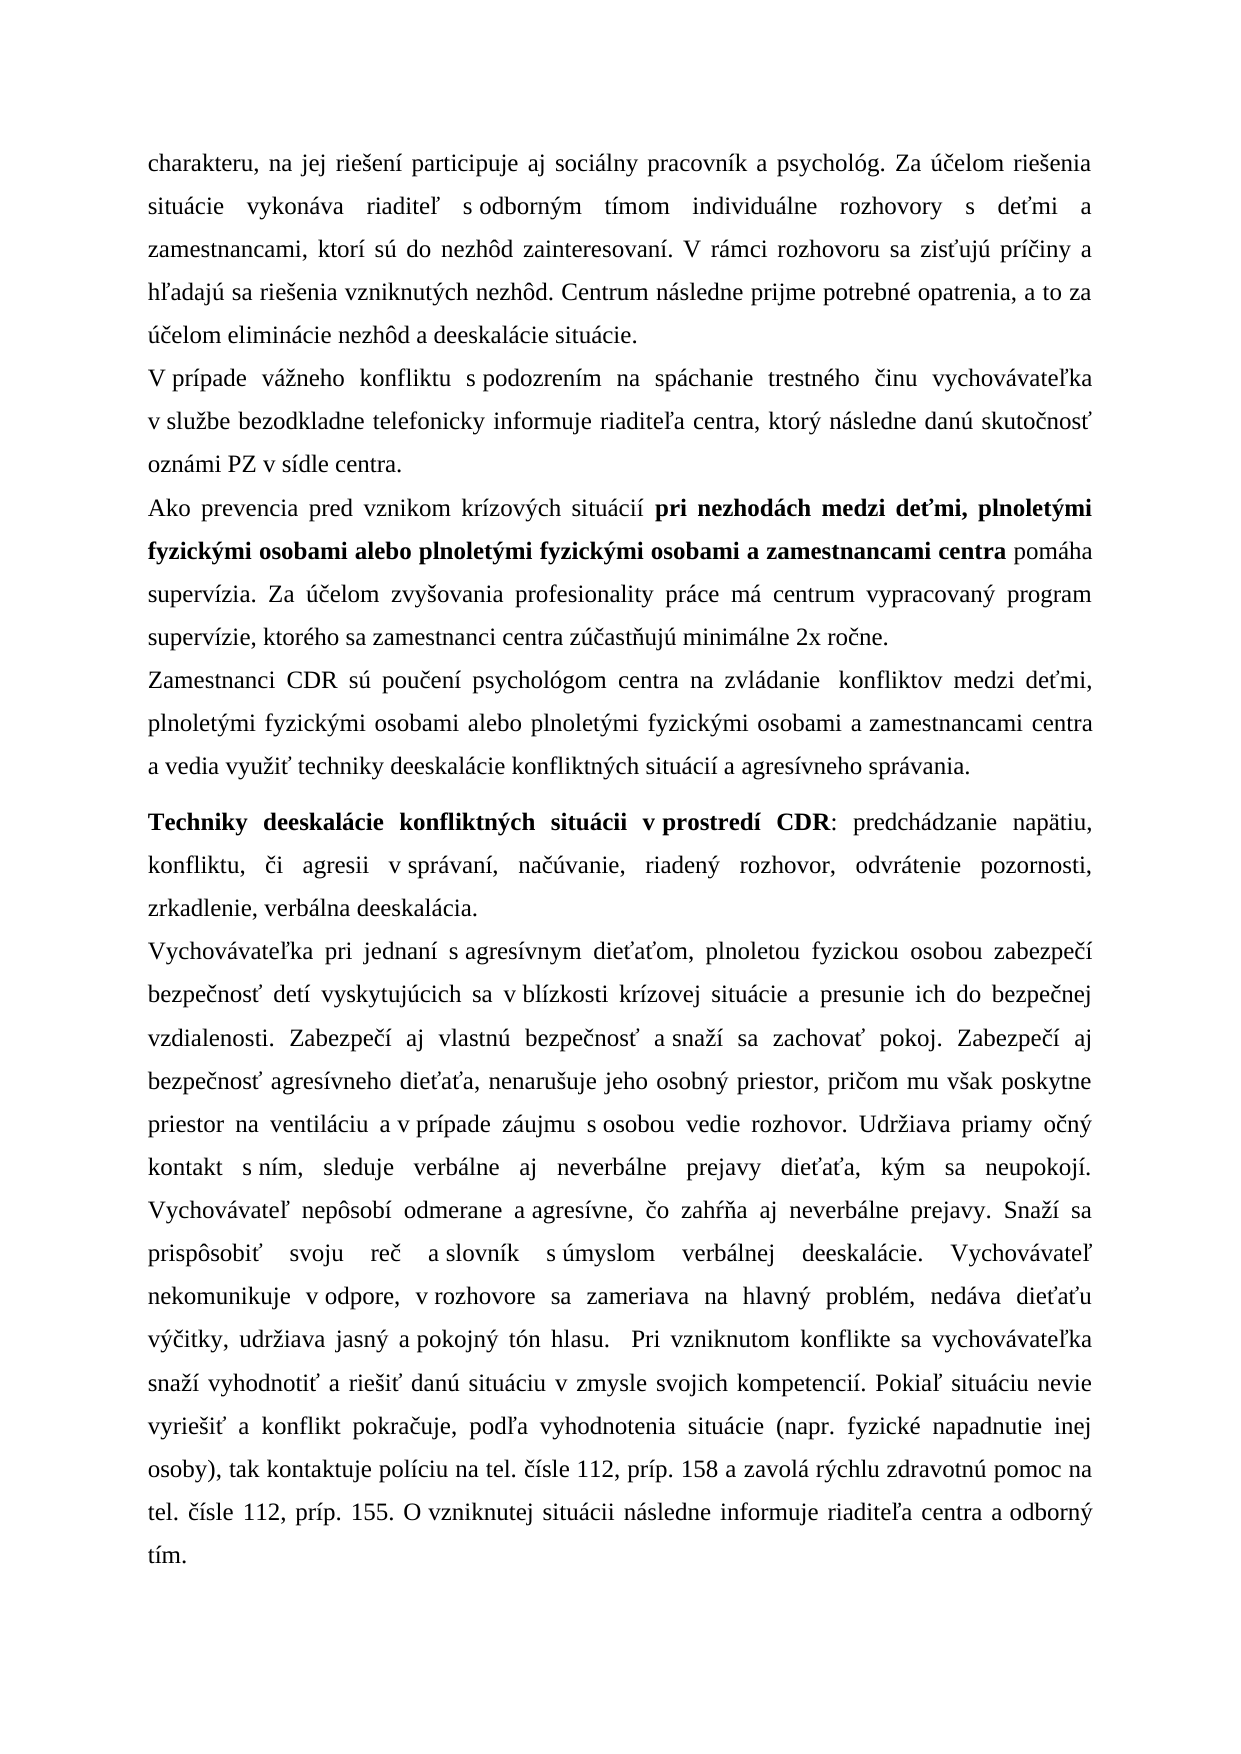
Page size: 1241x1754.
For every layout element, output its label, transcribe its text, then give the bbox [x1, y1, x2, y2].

text Vychovávateľka pri jednaní s agresívnym dieťaťom, plnoletou fyzickou osobou zabezpečí bezpečnosť detí vyskytujúcich sa v blízkosti krízovej situácie a presunie ich do bezpečnej vzdialenosti. Zabezpečí aj vlastnú bezpečnosť a snaží sa zachovať pokoj. Zabezpečí aj bezpečnosť agresívneho dieťaťa, nenarušuje jeho osobný priestor, pričom mu však poskytne priestor na ventiláciu a v prípade záujmu s osobou vedie rozhovor. Udržiava priamy očný kontakt s ním, sleduje verbálne aj neverbálne prejavy dieťaťa, kým sa neupokojí. Vychovávateľ nepôsobí odmerane a agresívne, čo zahŕňa aj neverbálne prejavy. Snaží sa prispôsobiť svoju reč a slovník s úmyslom verbálnej deeskalácie. Vychovávateľ nekomunikuje v odpore, v rozhovore sa zameriava na hlavný problém, nedáva dieťaťu výčitky, udržiava jasný a pokojný tón hlasu. Pri vzniknutom konflikte sa vychovávateľka snaží vyhodnotiť a riešiť danú situáciu v zmysle svojich kompetencií. Pokiaľ situáciu nevie vyriešiť a konflikt pokračuje, podľa vyhodnotenia situácie (napr. fyzické napadnutie inej osoby), tak kontaktuje políciu na tel. čísle 112, príp. 158 a zavolá rýchlu zdravotnú pomoc na tel. čísle 112, príp. 155. O vzniknutej situácii následne informuje riaditeľa centra a odborný tím. [148, 936, 1093, 1569]
text V prípade vážneho konfliktu s podozrením na spáchanie trestného činu vychovávateľka v službe bezodkladne telefonicky informuje riaditeľa centra, ktorý následne danú skutočnosť oznámi PZ v sídle centra. [148, 363, 1093, 478]
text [148, 148, 1093, 349]
text Techniky deeskalácie konfliktných situácii v prostredí CDR: predchádzanie napätiu, konfliktu, či agresii v správaní, načúvanie, riadený rozhovor, odvrátenie pozornosti, zrkadlenie, verbálna deeskalácia. [148, 807, 1093, 922]
text Ako prevencia pred vznikom krízových situácií pri nezhodách medzi deťmi, plnoletými fyzickými osobami alebo plnoletými fyzickými osobami a zamestnancami centra pomáha supervízia. Za účelom zvyšovania profesionality práce má centrum vypracovaný program supervízie, ktorého sa zamestnanci centra zúčastňujú minimálne 2x ročne. [148, 493, 1093, 651]
text Zamestnanci CDR sú poučení psychológom centra na zvládanie konfliktov medzi deťmi, plnoletými fyzickými osobami alebo plnoletými fyzickými osobami a zamestnancami centra a vedia využiť techniky deeskalácie konfliktných situácií a agresívneho správania. [148, 665, 1093, 780]
